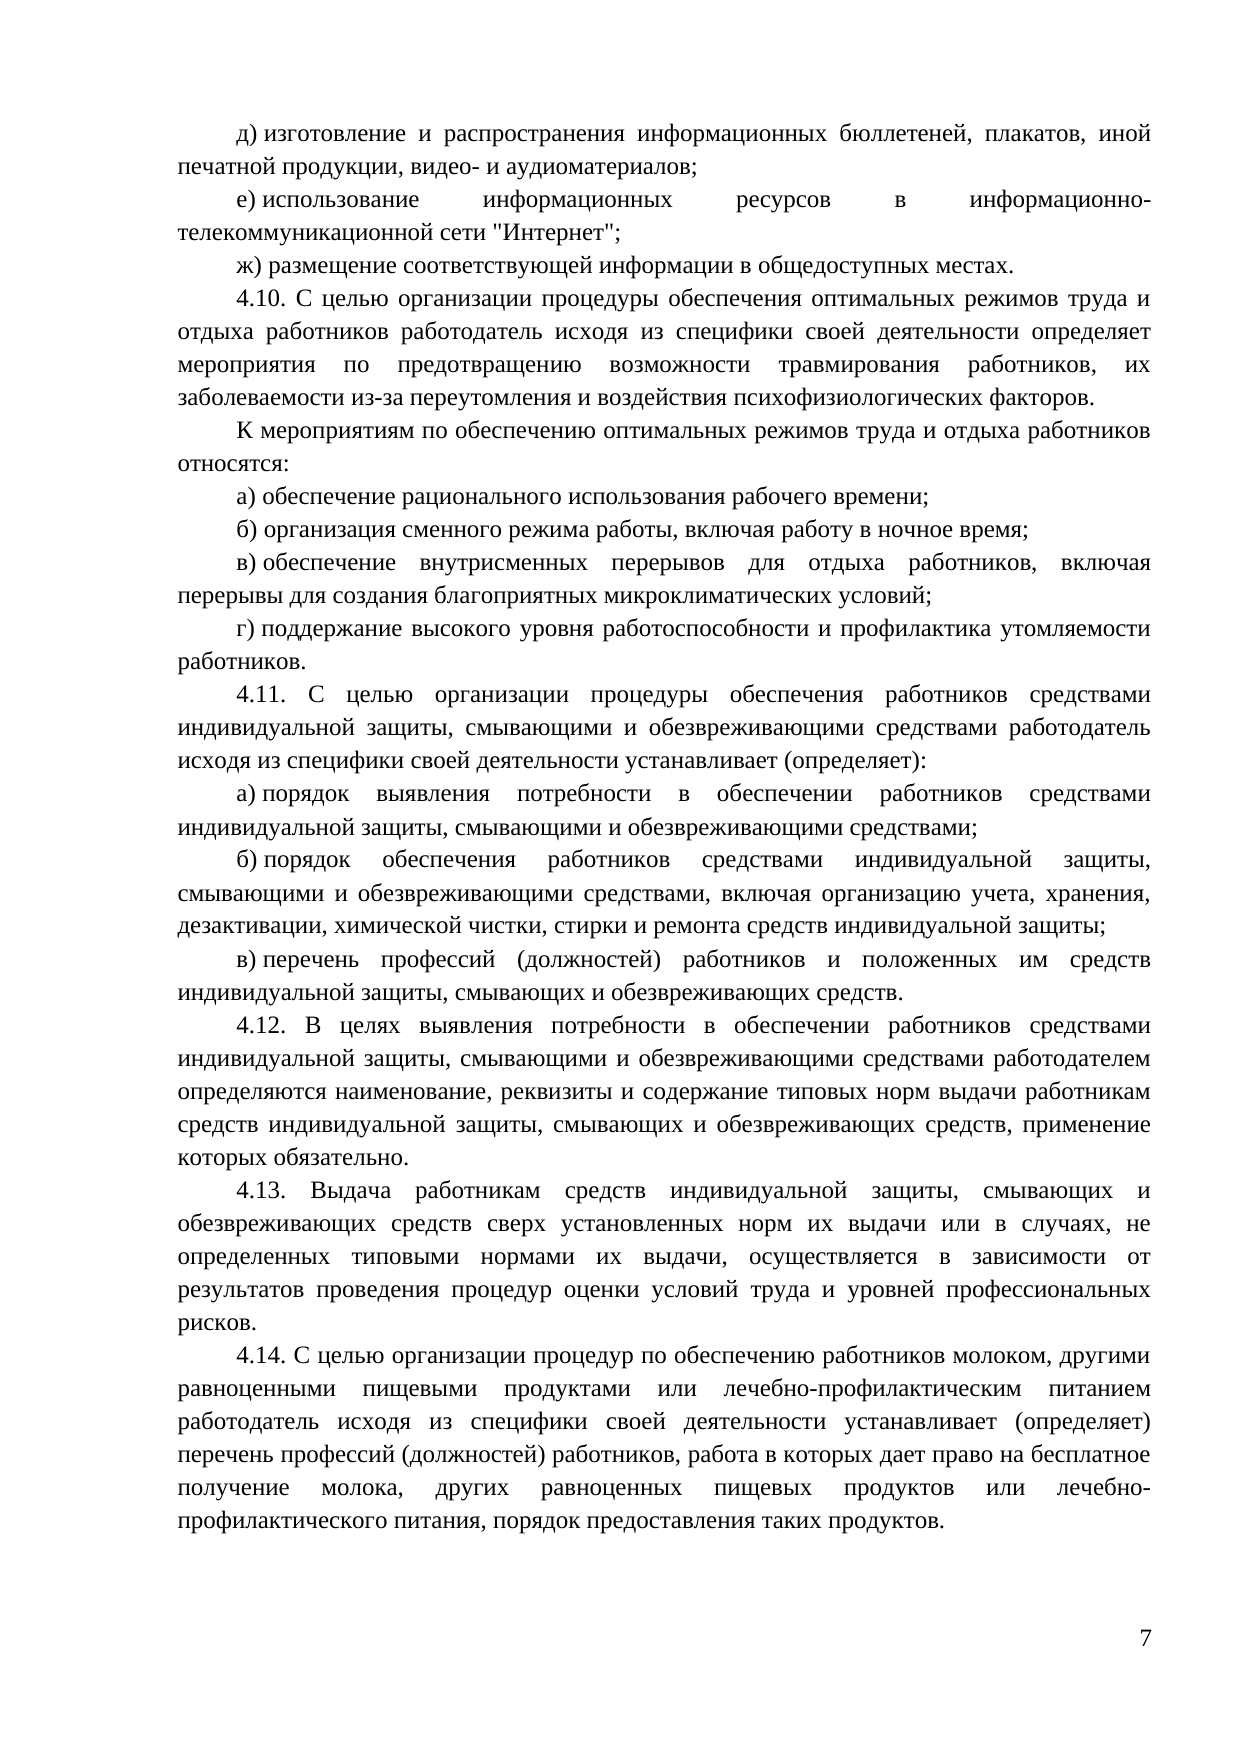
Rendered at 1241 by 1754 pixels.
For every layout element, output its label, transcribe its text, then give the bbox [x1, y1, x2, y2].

text 4.10. С целью организации процедуры обеспечения оптимальных режимов труда и отдыха работников работодатель исходя из специфики своей деятельности определяет мероприятия по предотвращению возможности травмирования работников, их заболеваемости из-за переутомления и воздействия психофизиологических факторов. [177, 283, 1152, 411]
text в) перечень профессий (должностей) работников и положенных им средств индивидуальной защиты, смывающих и обезвреживающих средств. [177, 944, 1152, 1005]
text б) порядок обеспечения работников средствами индивидуальной защиты, смывающими и обезвреживающими средствами, включая организацию учета, хранения, дезактивации, химической чистки, стирки и ремонта средств индивидуальной защиты; [177, 844, 1152, 939]
text ж) размещение соответствующей информации в общедоступных местах. [177, 250, 1152, 279]
text а) обеспечение рационального использования рабочего времени; [177, 481, 1152, 510]
text 4.12. В целях выявления потребности в обеспечении работников средствами индивидуальной защиты, смывающими и обезвреживающими средствами работодателем определяются наименование, реквизиты и содержание типовых норм выдачи работникам средств индивидуальной защиты, смывающих и обезвреживающих средств, применение которых обязательно. [177, 1010, 1152, 1171]
text 4.13. Выдача работникам средств индивидуальной защиты, смывающих и обезвреживающих средств сверх установленных норм их выдачи или в случаях, не определенных типовыми нормами их выдачи, осуществляется в зависимости от результатов проведения процедур оценки условий труда и уровней профессиональных рисков. [177, 1175, 1152, 1336]
text К мероприятиям по обеспечению оптимальных режимов труда и отдыха работников относятся: [177, 415, 1152, 477]
text а) порядок выявления потребности в обеспечении работников средствами индивидуальной защиты, смывающими и обезвреживающими средствами; [177, 778, 1152, 840]
text 4.14. С целью организации процедур по обеспечению работников молоком, другими равноценными пищевыми продуктами или лечебно-профилактическим питанием работодатель исходя из специфики своей деятельности устанавливает (определяет) перечень профессий (должностей) работников, работа в которых дает право на бесплатное получение молока, других равноценных пищевых продуктов или лечебно-профилактического питания, порядок предоставления таких продуктов. [177, 1340, 1152, 1534]
text 4.11. С целью организации процедуры обеспечения работников средствами индивидуальной защиты, смывающими и обезвреживающими средствами работодатель исходя из специфики своей деятельности устанавливает (определяет): [177, 679, 1152, 774]
text г) поддержание высокого уровня работоспособности и профилактика утомляемости работников. [177, 613, 1152, 675]
text в) обеспечение внутрисменных перерывов для отдыха работников, включая перерывы для создания благоприятных микроклиматических условий; [177, 547, 1152, 609]
text е) использование информационных ресурсов в информационно-телекоммуникационной сети "Интернет"; [177, 184, 1152, 246]
text д) изготовление и распространения информационных бюллетеней, плакатов, иной печатной продукции, видео- и аудиоматериалов; [177, 118, 1152, 180]
text б) организация сменного режима работы, включая работу в ночное время; [177, 514, 1152, 543]
